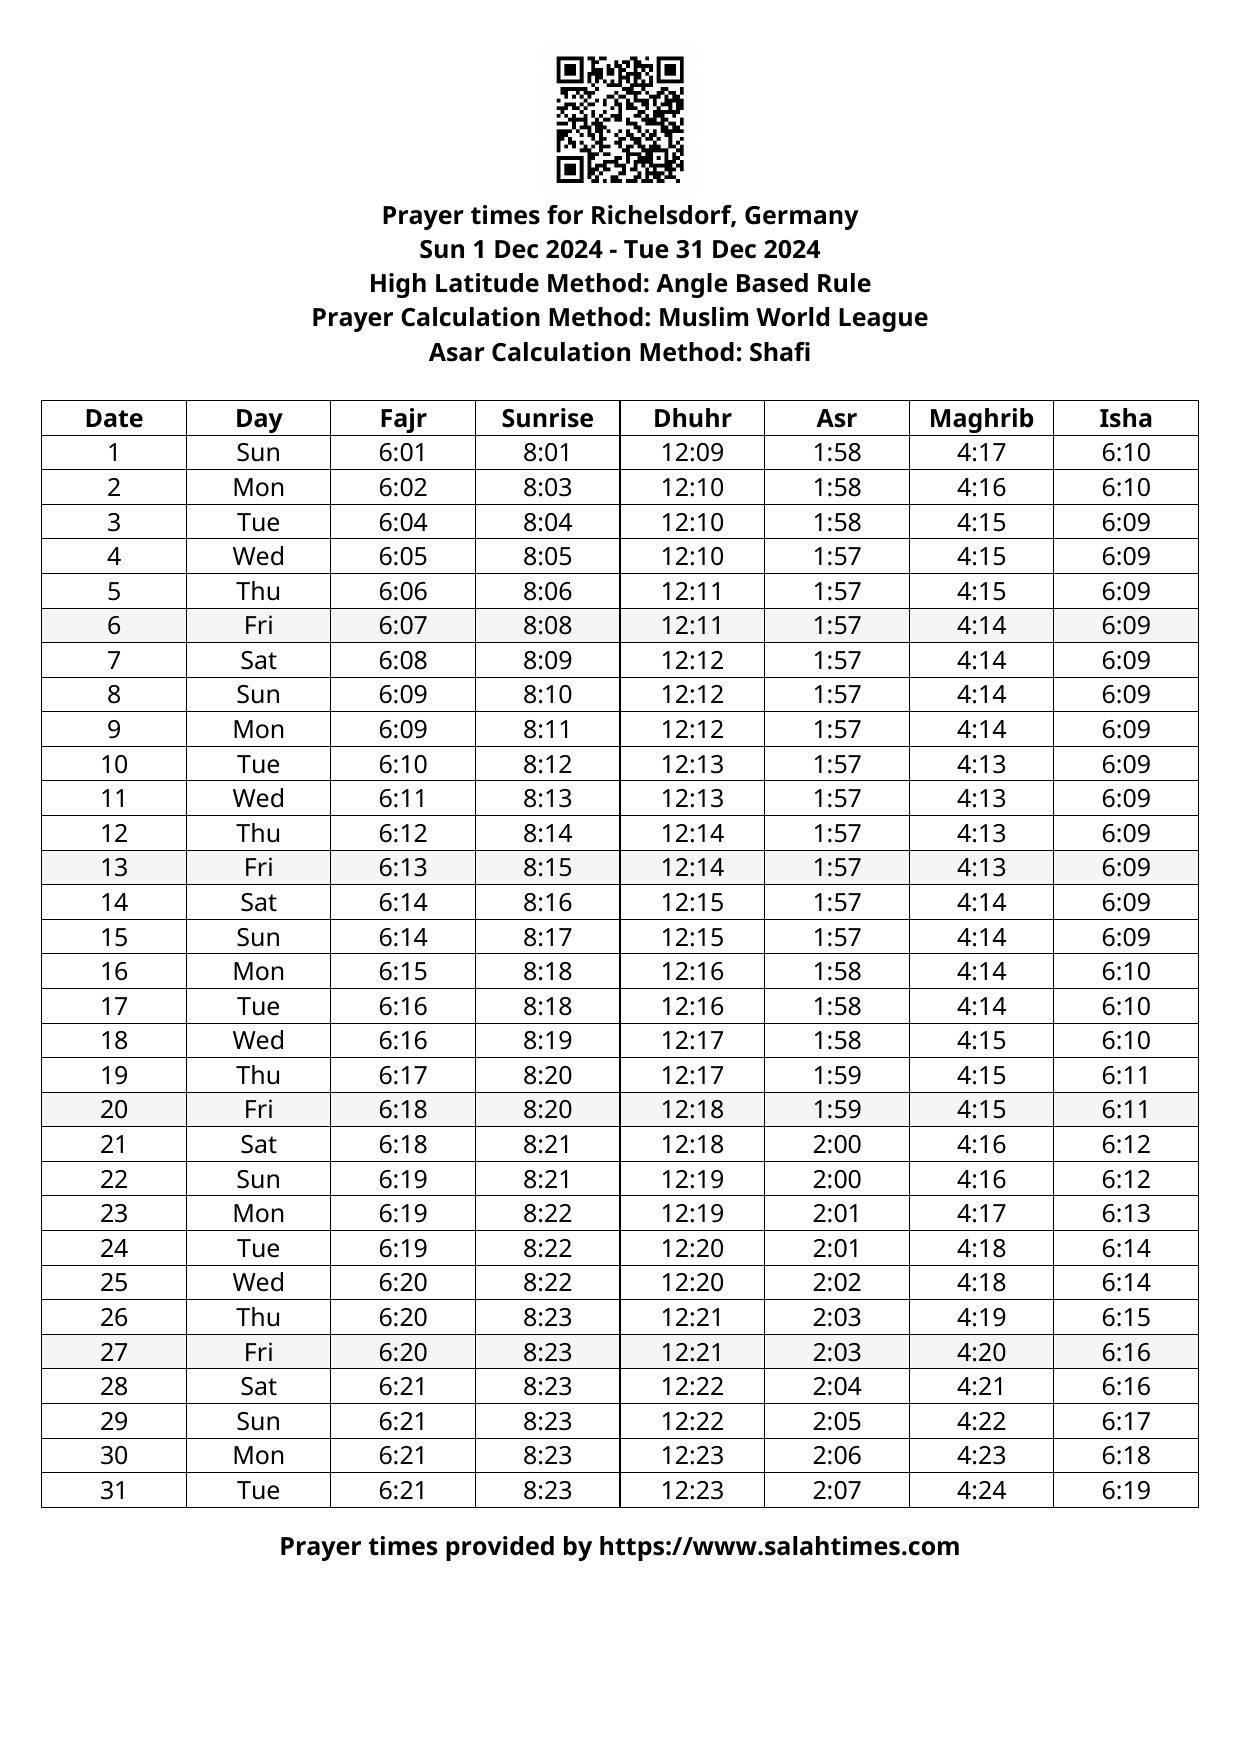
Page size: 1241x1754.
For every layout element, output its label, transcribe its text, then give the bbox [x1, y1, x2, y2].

table_cell 8 [42, 678, 186, 711]
table_cell 6:16 [1054, 1335, 1198, 1368]
table_cell 28 [42, 1369, 186, 1403]
table_cell 8:12 [476, 747, 619, 780]
table_cell 8:06 [476, 574, 619, 607]
table_cell 6:21 [331, 1439, 475, 1472]
table_cell 6:14 [331, 920, 475, 953]
table_cell Wed [187, 781, 330, 815]
table_cell 9 [42, 712, 186, 746]
table_cell 12:23 [621, 1439, 764, 1472]
table_cell 8:22 [476, 1266, 619, 1299]
table_cell 6:18 [331, 1127, 475, 1161]
table_cell 6:19 [1054, 1473, 1198, 1507]
table_cell 6:09 [1054, 643, 1198, 677]
table_cell 6:18 [1054, 1439, 1198, 1472]
table_cell 8:23 [476, 1439, 619, 1472]
table_cell 24 [42, 1231, 186, 1264]
table_cell Sat [187, 885, 330, 919]
table_cell Sun [187, 1404, 330, 1437]
table_cell 3 [42, 505, 186, 538]
table_cell 1:57 [765, 609, 909, 642]
table_cell 1:57 [765, 851, 909, 884]
table_cell Tue [187, 747, 330, 780]
table_cell 2:06 [765, 1439, 909, 1472]
table_cell 12:13 [621, 781, 764, 815]
table_cell 16 [42, 954, 186, 988]
table_cell 6:17 [331, 1058, 475, 1092]
table_cell 4:22 [910, 1404, 1053, 1437]
table_cell 12:22 [621, 1404, 764, 1437]
table_cell 12:17 [621, 1024, 764, 1057]
table_cell 4:14 [910, 643, 1053, 677]
table_cell 31 [42, 1473, 186, 1507]
table_cell 4:19 [910, 1300, 1053, 1334]
table_cell 20 [42, 1093, 186, 1126]
table_cell 17 [42, 989, 186, 1022]
table_cell 2:04 [765, 1369, 909, 1403]
table_cell 27 [42, 1335, 186, 1368]
table_cell 6:09 [331, 678, 475, 711]
table_cell Sun [187, 436, 330, 469]
table_cell 6:04 [331, 505, 475, 538]
table_cell 6:09 [1054, 574, 1198, 607]
table_cell 12:16 [621, 989, 764, 1022]
table_cell 6:02 [331, 470, 475, 504]
table_cell Mon [187, 470, 330, 504]
table_cell 6:11 [331, 781, 475, 815]
table_cell 4:18 [910, 1266, 1053, 1299]
table_cell 6:15 [331, 954, 475, 988]
table_cell 6:16 [331, 989, 475, 1022]
table_cell 8:21 [476, 1127, 619, 1161]
table_cell 1:58 [765, 989, 909, 1022]
table_cell 12:15 [621, 885, 764, 919]
table_cell 12:18 [621, 1127, 764, 1161]
table_cell 8:04 [476, 505, 619, 538]
table_cell 6:09 [1054, 539, 1198, 573]
table_cell 8:20 [476, 1093, 619, 1126]
table_cell 1:57 [765, 643, 909, 677]
table_cell 1:57 [765, 574, 909, 607]
table_cell 7 [42, 643, 186, 677]
table_cell 4:15 [910, 1024, 1053, 1057]
table_cell 6:16 [1054, 1369, 1198, 1403]
table_cell Mon [187, 1439, 330, 1472]
table_cell 4:15 [910, 1093, 1053, 1126]
table_cell 6:12 [331, 816, 475, 849]
table_cell 1 [42, 436, 186, 469]
table_cell 4:17 [910, 436, 1053, 469]
table_cell 12:21 [621, 1300, 764, 1334]
table_cell Sat [187, 643, 330, 677]
table_cell 6:21 [331, 1369, 475, 1403]
text Prayer times provided by https://www.salahtimes.com [42, 1528, 1198, 1563]
table_cell 12:12 [621, 712, 764, 746]
table_cell Mon [187, 1196, 330, 1230]
table_cell 8:16 [476, 885, 619, 919]
picture [542, 41, 699, 198]
table_cell 4:14 [910, 712, 1053, 746]
table_cell 6:20 [331, 1266, 475, 1299]
table_cell Fri [187, 1093, 330, 1126]
table_cell 4:16 [910, 1127, 1053, 1161]
table_cell 6:20 [331, 1335, 475, 1368]
table_cell 8:13 [476, 781, 619, 815]
table_cell 2:02 [765, 1266, 909, 1299]
table_cell Thu [187, 1058, 330, 1092]
table_cell 6:20 [331, 1300, 475, 1334]
table_header Fajr [331, 401, 475, 434]
table_cell 12:16 [621, 954, 764, 988]
table_cell 6:21 [331, 1404, 475, 1437]
table_cell Tue [187, 1473, 330, 1507]
table_cell 8:19 [476, 1024, 619, 1057]
table_cell 1:58 [765, 1024, 909, 1057]
table_cell 8:18 [476, 954, 619, 988]
table_cell 6:05 [331, 539, 475, 573]
table_cell Fri [187, 609, 330, 642]
table_cell Sun [187, 920, 330, 953]
table_cell 26 [42, 1300, 186, 1334]
table_header Dhuhr [621, 401, 764, 434]
table_cell 13 [42, 851, 186, 884]
table_cell 4:16 [910, 1162, 1053, 1195]
table_cell 8:15 [476, 851, 619, 884]
table_cell 12:14 [621, 816, 764, 849]
table_cell 4:16 [910, 470, 1053, 504]
table_cell 6:13 [331, 851, 475, 884]
table_cell 6:12 [1054, 1162, 1198, 1195]
table_header Asr [765, 401, 909, 434]
table_cell 23 [42, 1196, 186, 1230]
table_cell 8:09 [476, 643, 619, 677]
table_cell 12:11 [621, 609, 764, 642]
table_cell 6:11 [1054, 1058, 1198, 1092]
table_cell Tue [187, 505, 330, 538]
table_cell Sun [187, 678, 330, 711]
table_header Date [42, 401, 186, 434]
table_cell 12:15 [621, 920, 764, 953]
table_cell 1:58 [765, 954, 909, 988]
text High Latitude Method: Angle Based Rule [42, 266, 1198, 300]
table_cell 4:15 [910, 505, 1053, 538]
table_cell 8:21 [476, 1162, 619, 1195]
table_cell 2:01 [765, 1231, 909, 1264]
table_cell 6:10 [1054, 954, 1198, 988]
table_cell Wed [187, 1266, 330, 1299]
table_cell 12:10 [621, 470, 764, 504]
table_cell 19 [42, 1058, 186, 1092]
table_cell 12:19 [621, 1162, 764, 1195]
table_cell Fri [187, 851, 330, 884]
table_cell 12:11 [621, 574, 764, 607]
table_cell 1:58 [765, 505, 909, 538]
text Sun 1 Dec 2024 - Tue 31 Dec 2024 [42, 232, 1198, 266]
table_cell 8:03 [476, 470, 619, 504]
table_cell 6:13 [1054, 1196, 1198, 1230]
table_cell 8:22 [476, 1196, 619, 1230]
table_cell 4:14 [910, 609, 1053, 642]
table_cell Mon [187, 954, 330, 988]
table_cell 6:09 [1054, 920, 1198, 953]
table_cell 4:21 [910, 1369, 1053, 1403]
table_cell 2 [42, 470, 186, 504]
table_cell 22 [42, 1162, 186, 1195]
table_cell 2:01 [765, 1196, 909, 1230]
table_cell 8:23 [476, 1404, 619, 1437]
table_cell 6:21 [331, 1473, 475, 1507]
table_cell Fri [187, 1335, 330, 1368]
table_cell 2:03 [765, 1300, 909, 1334]
table_cell 8:11 [476, 712, 619, 746]
table_cell 4:13 [910, 747, 1053, 780]
table_cell 6:10 [1054, 436, 1198, 469]
table_cell Wed [187, 539, 330, 573]
table_cell 4:24 [910, 1473, 1053, 1507]
table_cell 4:15 [910, 539, 1053, 573]
table_cell 4:15 [910, 1058, 1053, 1092]
table_cell 6 [42, 609, 186, 642]
table_cell 1:59 [765, 1093, 909, 1126]
table_cell 6:08 [331, 643, 475, 677]
table_cell 12:20 [621, 1231, 764, 1264]
table_cell 8:22 [476, 1231, 619, 1264]
table_cell 12:12 [621, 643, 764, 677]
table_cell 6:09 [1054, 781, 1198, 815]
table_cell 4:14 [910, 678, 1053, 711]
table_header Day [187, 401, 330, 434]
table_cell 12:21 [621, 1335, 764, 1368]
table_cell 6:12 [1054, 1127, 1198, 1161]
table_cell 6:14 [1054, 1266, 1198, 1299]
table_cell 4:14 [910, 920, 1053, 953]
table_cell 25 [42, 1266, 186, 1299]
table_cell 4:14 [910, 885, 1053, 919]
table_cell 6:09 [1054, 712, 1198, 746]
table_cell 1:57 [765, 678, 909, 711]
table_cell 6:15 [1054, 1300, 1198, 1334]
table_cell 1:57 [765, 781, 909, 815]
table_cell 14 [42, 885, 186, 919]
table_cell 12:20 [621, 1266, 764, 1299]
table_cell 8:08 [476, 609, 619, 642]
table_cell 6:10 [1054, 470, 1198, 504]
table_cell 6:06 [331, 574, 475, 607]
table_cell 6:18 [331, 1093, 475, 1126]
table_cell 4:13 [910, 816, 1053, 849]
table_cell 1:57 [765, 747, 909, 780]
table_cell 12:23 [621, 1473, 764, 1507]
table_cell 4:20 [910, 1335, 1053, 1368]
table_cell Tue [187, 1231, 330, 1264]
table_cell 5 [42, 574, 186, 607]
table_cell 1:57 [765, 885, 909, 919]
table_cell 12:22 [621, 1369, 764, 1403]
table_cell 6:10 [1054, 989, 1198, 1022]
table_header Isha [1054, 401, 1198, 434]
table_cell 6:19 [331, 1231, 475, 1264]
text Prayer Calculation Method: Muslim World League [42, 300, 1198, 334]
table_cell 4:13 [910, 851, 1053, 884]
table_cell 4:13 [910, 781, 1053, 815]
table_cell 12 [42, 816, 186, 849]
table_cell 8:20 [476, 1058, 619, 1092]
table_cell 12:17 [621, 1058, 764, 1092]
table_cell 4 [42, 539, 186, 573]
table_cell 6:16 [331, 1024, 475, 1057]
table_cell Sat [187, 1369, 330, 1403]
table_cell 12:12 [621, 678, 764, 711]
table_cell 6:10 [331, 747, 475, 780]
table_cell Thu [187, 816, 330, 849]
table_cell 2:00 [765, 1162, 909, 1195]
table_cell 18 [42, 1024, 186, 1057]
table_cell 11 [42, 781, 186, 815]
table_cell 12:19 [621, 1196, 764, 1230]
table_header Sunrise [476, 401, 619, 434]
table_cell 12:10 [621, 505, 764, 538]
table_cell 6:17 [1054, 1404, 1198, 1437]
table_cell 8:17 [476, 920, 619, 953]
table_cell 8:14 [476, 816, 619, 849]
table_cell 1:57 [765, 920, 909, 953]
table_cell 6:14 [1054, 1231, 1198, 1264]
table_cell 6:09 [1054, 816, 1198, 849]
table_cell 4:17 [910, 1196, 1053, 1230]
table_cell Tue [187, 989, 330, 1022]
table_cell 4:14 [910, 954, 1053, 988]
table_cell 6:19 [331, 1162, 475, 1195]
table_cell 8:05 [476, 539, 619, 573]
table_cell 4:15 [910, 574, 1053, 607]
table_cell 8:23 [476, 1335, 619, 1368]
table_cell 10 [42, 747, 186, 780]
table_cell 1:57 [765, 539, 909, 573]
table_cell 1:58 [765, 470, 909, 504]
table_cell 8:23 [476, 1473, 619, 1507]
table_cell 6:09 [1054, 851, 1198, 884]
table_cell 2:05 [765, 1404, 909, 1437]
table_cell 6:09 [1054, 609, 1198, 642]
table_cell 6:09 [1054, 885, 1198, 919]
table_cell 6:11 [1054, 1093, 1198, 1126]
table_cell 1:57 [765, 712, 909, 746]
table_cell Thu [187, 1300, 330, 1334]
table_cell Sun [187, 1162, 330, 1195]
table_cell 6:09 [1054, 747, 1198, 780]
table_cell 6:07 [331, 609, 475, 642]
table_cell 2:07 [765, 1473, 909, 1507]
table_cell 1:59 [765, 1058, 909, 1092]
table_cell Sat [187, 1127, 330, 1161]
table_cell 1:58 [765, 436, 909, 469]
table_cell 1:57 [765, 816, 909, 849]
table_cell 21 [42, 1127, 186, 1161]
table_cell 6:09 [1054, 505, 1198, 538]
table_header Maghrib [910, 401, 1053, 434]
table_cell 8:23 [476, 1300, 619, 1334]
table_cell 6:14 [331, 885, 475, 919]
table_cell 4:14 [910, 989, 1053, 1022]
text Asar Calculation Method: Shafi [42, 334, 1198, 368]
table_cell 15 [42, 920, 186, 953]
table_cell 12:09 [621, 436, 764, 469]
table_cell 12:13 [621, 747, 764, 780]
table_cell 2:00 [765, 1127, 909, 1161]
table_cell Mon [187, 712, 330, 746]
table_cell 4:18 [910, 1231, 1053, 1264]
table_cell 8:23 [476, 1369, 619, 1403]
table_cell Wed [187, 1024, 330, 1057]
table_cell 6:10 [1054, 1024, 1198, 1057]
table_cell 6:01 [331, 436, 475, 469]
table_cell 12:10 [621, 539, 764, 573]
table_cell 8:18 [476, 989, 619, 1022]
table_cell 6:09 [1054, 678, 1198, 711]
table_cell 6:19 [331, 1196, 475, 1230]
table_cell Thu [187, 574, 330, 607]
table_cell 30 [42, 1439, 186, 1472]
table_cell 29 [42, 1404, 186, 1437]
table_cell 12:18 [621, 1093, 764, 1126]
table_cell 12:14 [621, 851, 764, 884]
text Prayer times for Richelsdorf, Germany [42, 198, 1198, 232]
table_cell 8:01 [476, 436, 619, 469]
table_cell 6:09 [331, 712, 475, 746]
table_cell 2:03 [765, 1335, 909, 1368]
table_cell 4:23 [910, 1439, 1053, 1472]
table_cell 8:10 [476, 678, 619, 711]
